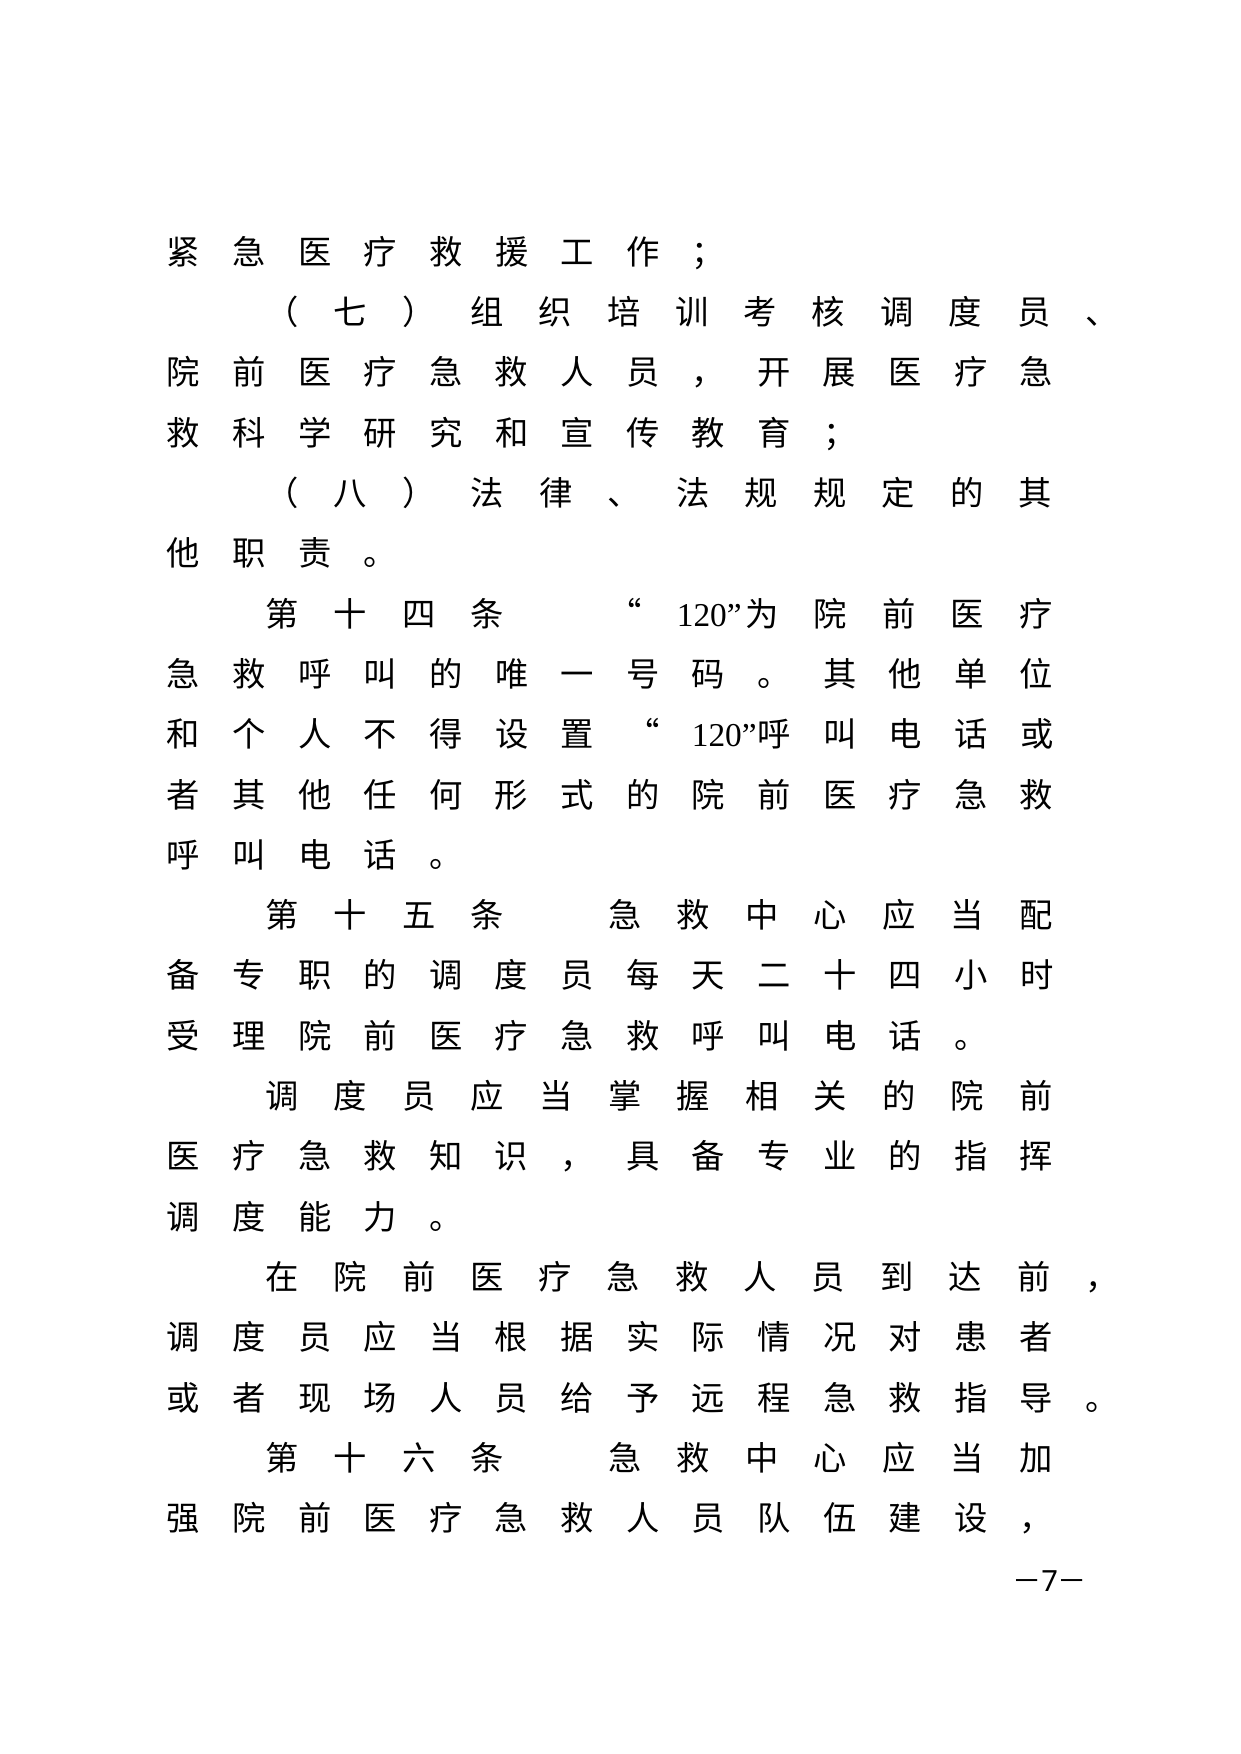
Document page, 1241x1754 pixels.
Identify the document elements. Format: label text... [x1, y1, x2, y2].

text 第十六条 急救中心应当加强院前医疗急救人员队伍建设，配备相应数量且符合急救要求的医师、护士、担架员和驾驶员。 [167, 1426, 1085, 1546]
text 第十四条 “120”为院前医疗急救呼叫的唯一号码。其他单位和个人不得设置“120”呼叫电话或者其他任何形式的院前医疗急救呼叫电话。 [167, 581, 1085, 883]
text 调度员应当掌握相关的院前医疗急救知识，具备专业的指挥调度能力。 [167, 1064, 1085, 1245]
text 在院前医疗急救人员到达前，调度员应当根据实际情况对患者或者现场人员给予远程急救指导。 [167, 1245, 1085, 1426]
text （六）负责大型社会公益活动的急救医疗保障及突发事件的紧急医疗救援工作； [167, 219, 1085, 280]
text （八）法律、法规规定的其他职责。 [167, 461, 1085, 581]
text （七）组织培训考核调度员、院前医疗急救人员，开展医疗急救科学研究和宣传教育； [167, 280, 1085, 461]
text 第十五条 急救中心应当配备专职的调度员每天二十四小时受理院前医疗急救呼叫电话。 [167, 883, 1085, 1064]
